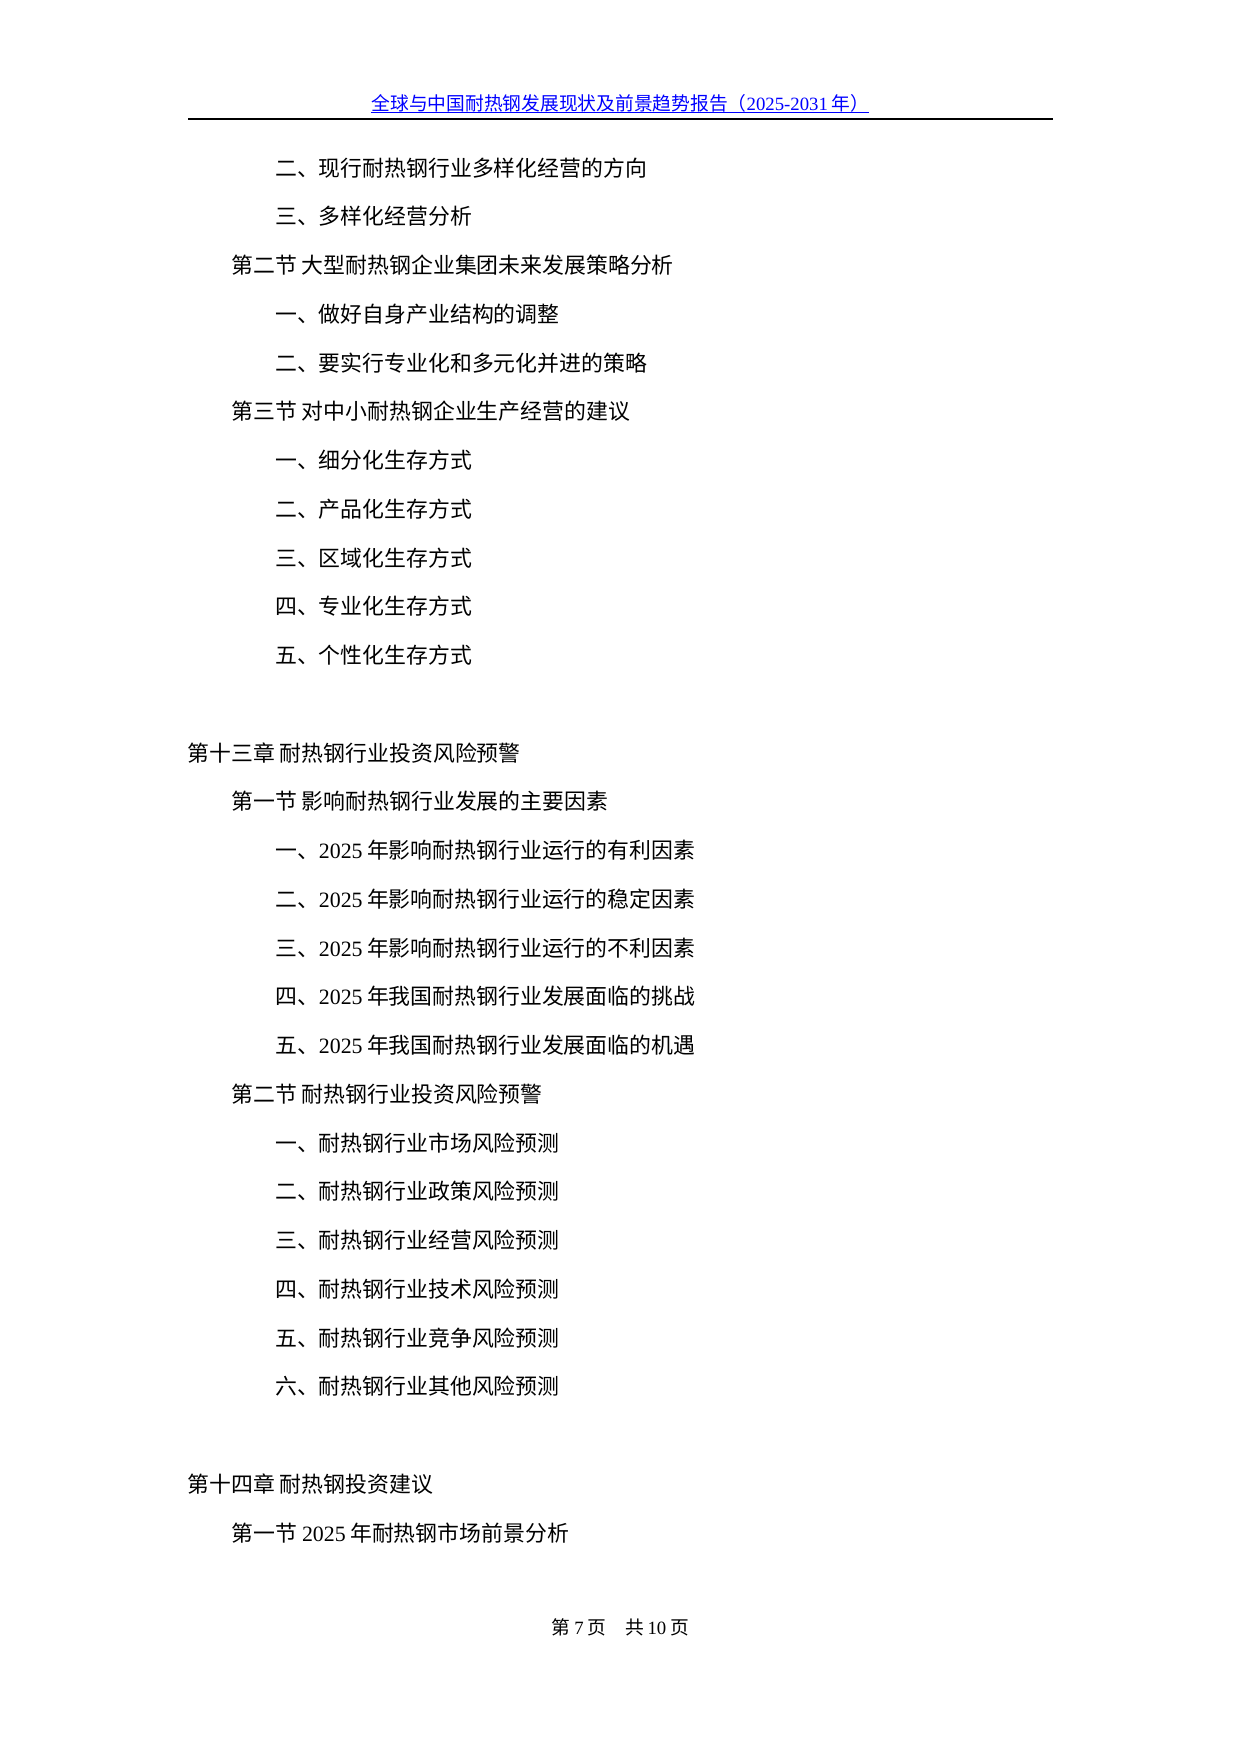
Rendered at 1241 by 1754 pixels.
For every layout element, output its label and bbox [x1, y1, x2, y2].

text [187, 150, 1053, 1548]
